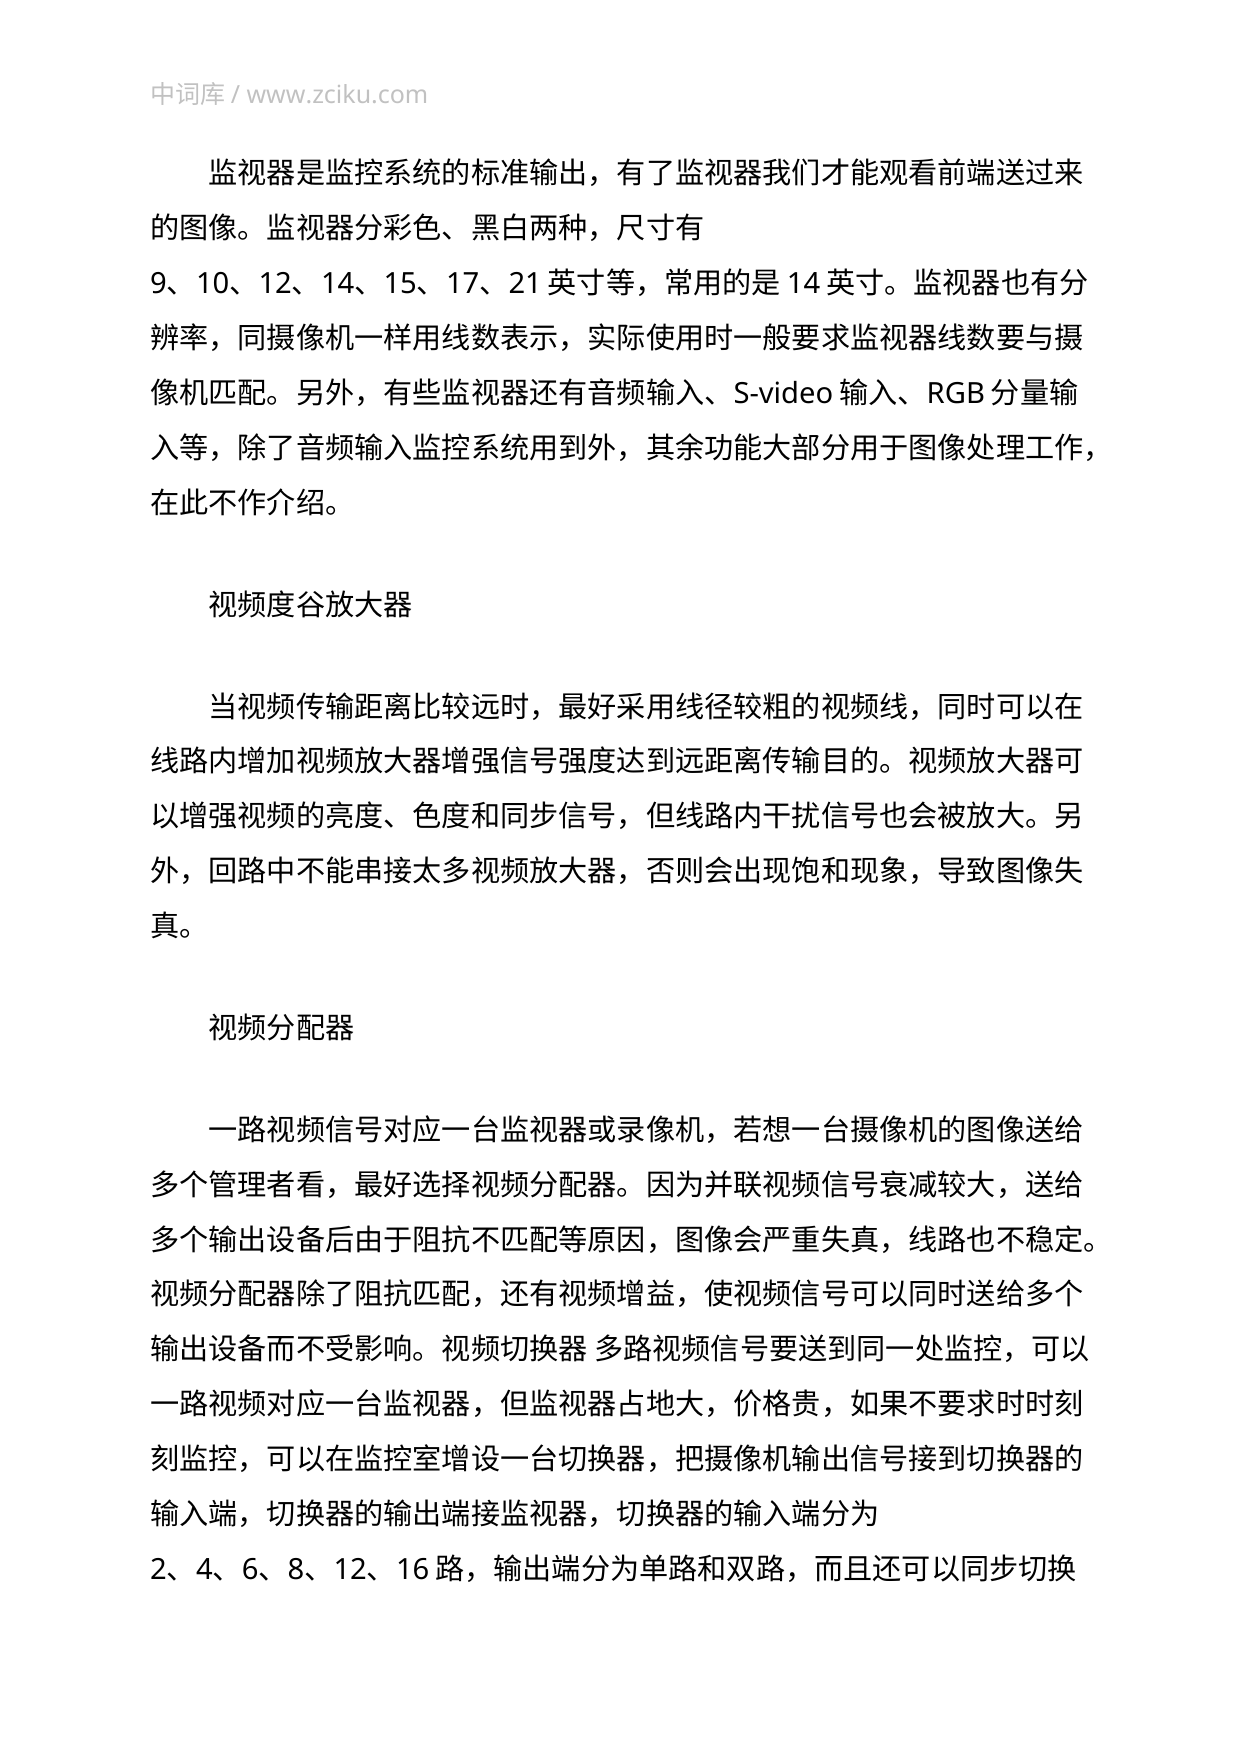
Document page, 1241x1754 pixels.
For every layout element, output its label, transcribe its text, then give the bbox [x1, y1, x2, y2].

text 视频分配器 [150, 1004, 1090, 1047]
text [150, 1106, 1090, 1588]
text 监视器是监控系统的标准输出，有了监视器我们才能观看前端送过来的图像。监视器分彩色、黑白两种，尺寸有9、10、12、14、15、17、21英寸等，常用的是14英寸。监视器也有分辨率，同摄像机一样用线数表示，实际使用时一般要求监视器线数要与摄像机匹配。另外，有些监视器还有音频输入、S-video输入、RGB分量输入等，除了音频输入监控系统用到外，其余功能大部分用于图像处理工作，在此不作介绍。 [150, 150, 1090, 522]
text 视频度谷放大器 [150, 581, 1090, 624]
text 当视频传输距离比较远时，最好采用线径较粗的视频线，同时可以在线路内增加视频放大器增强信号强度达到远距离传输目的。视频放大器可以增强视频的亮度、色度和同步信号，但线路内干扰信号也会被放大。另外，回路中不能串接太多视频放大器，否则会出现饱和现象，导致图像失真。 [150, 683, 1090, 945]
